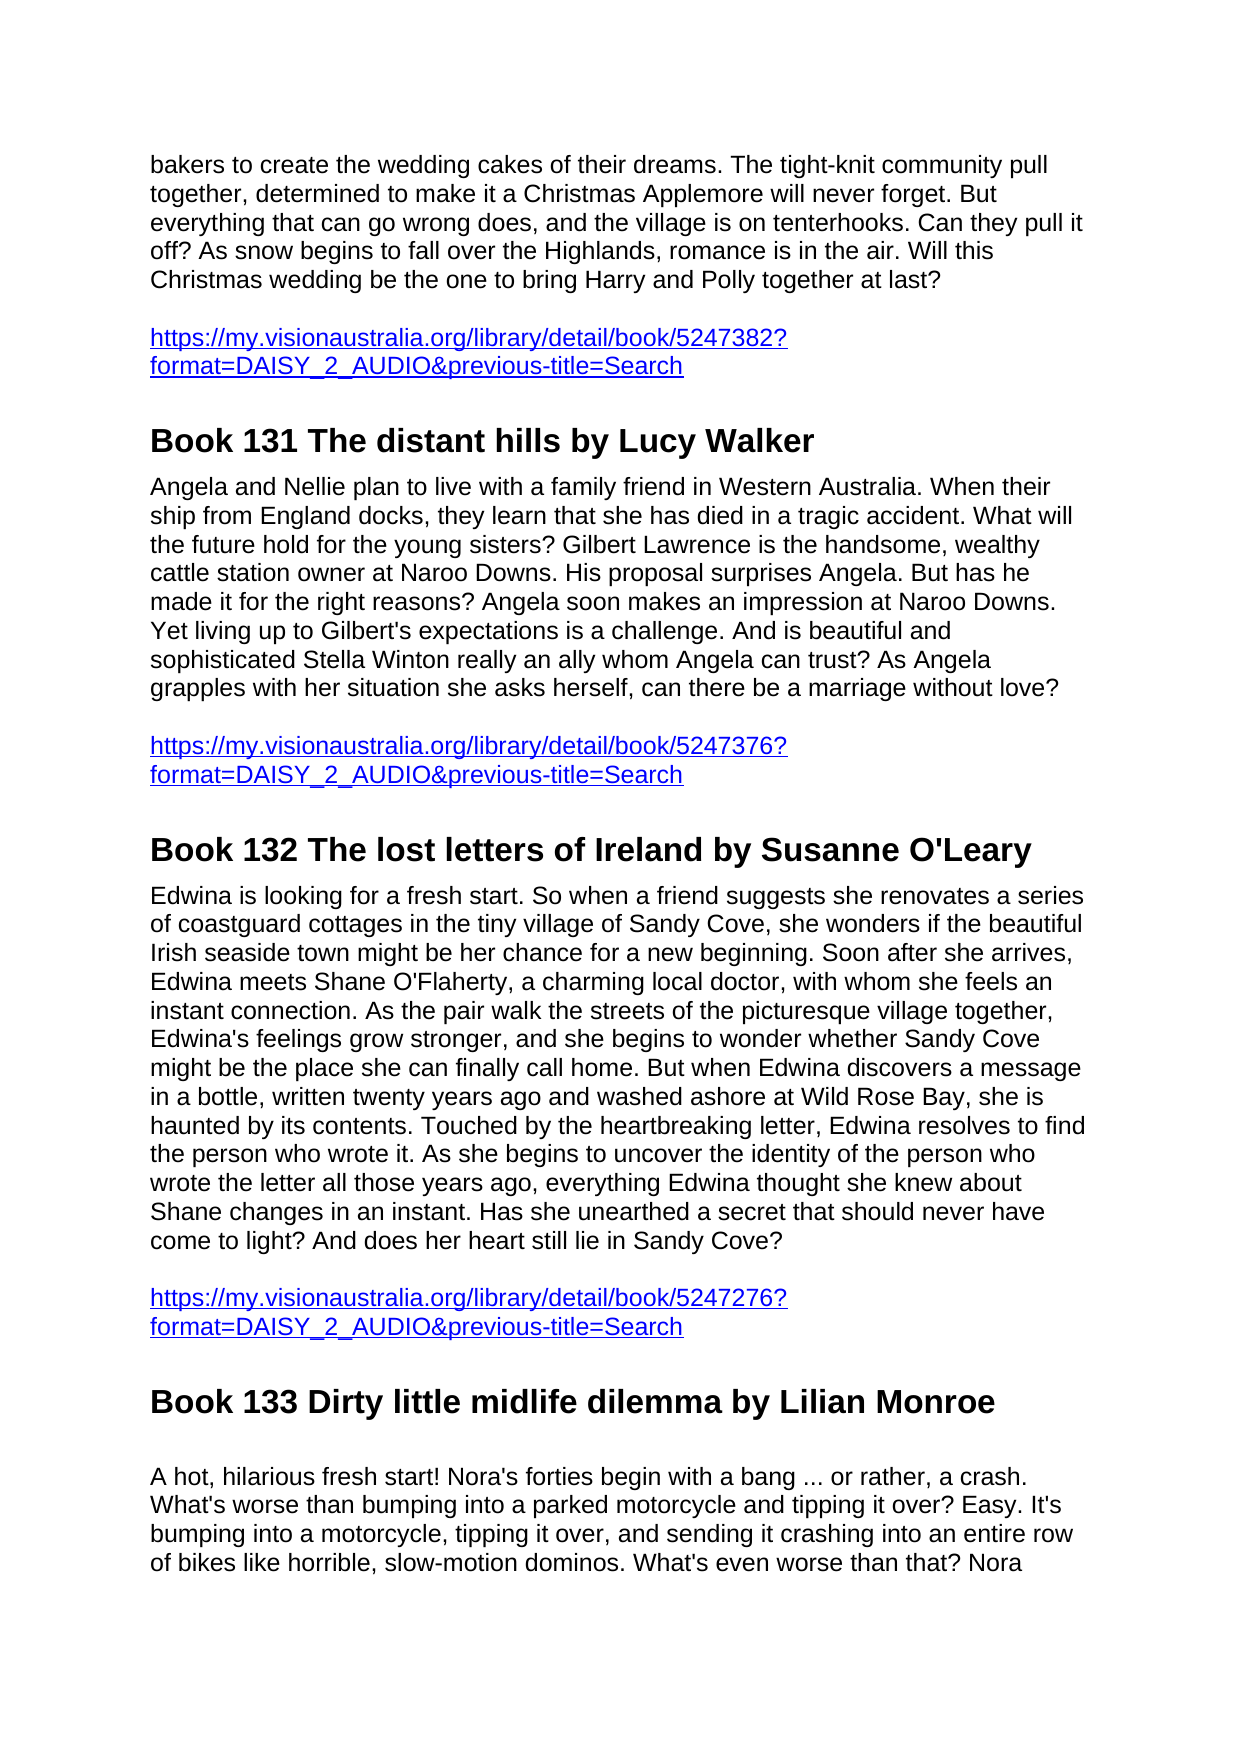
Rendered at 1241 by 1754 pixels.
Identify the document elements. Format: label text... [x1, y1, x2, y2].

text Edwina is looking for a fresh start. So when a friend suggests she renovates a series of coastguard cottages in the tiny village of Sandy Cove, she wonders if the beautiful Irish seaside town might be her chance for a new beginning. Soon after she arrives, Edwina meets Shane O'Flaherty, a charming local doctor, with whom she feels an instant connection. As the pair walk the streets of the picturesque village together, Edwina's feelings grow stronger, and she begins to wonder whether Sandy Cove might be the place she can finally call home. But when Edwina discovers a message in a bottle, written twenty years ago and washed ashore at Wild Rose Bay, she is haunted by its contents. Touched by the heartbreaking letter, Edwina resolves to find the person who wrote it. As she begins to uncover the identity of the person who wrote the letter all those years ago, everything Edwina thought she knew about Shane changes in an instant. Has she unearthed a secret that should never have come to light? And does her heart still lie in Sandy Cove? [150, 881, 1090, 1254]
text https://my.visionaustralia.org/library/detail/book/5247382?format=DAISY_2_AUDIO&previous-title=Search [150, 322, 1090, 380]
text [150, 150, 1090, 294]
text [150, 1462, 1090, 1577]
text https://my.visionaustralia.org/library/detail/book/5247276?format=DAISY_2_AUDIO&previous-title=Search [150, 1283, 1090, 1341]
text Angela and Nellie plan to live with a family friend in Western Australia. When their ship from England docks, they learn that she has died in a tragic accident. What will the future hold for the young sisters? Gilbert Lawrence is the handsome, wealthy cattle station owner at Naroo Downs. His proposal surprises Angela. But has he made it for the right reasons? Angela soon makes an impression at Naroo Downs. Yet living up to Gilbert's expectations is a challenge. And is beautiful and sophisticated Stella Winton really an ally whom Angela can trust? As Angela grapples with her situation she asks herself, can there be a marriage without love? [150, 472, 1090, 702]
subtitle Book 131 The distant hills by Lucy Walker [150, 421, 1090, 460]
subtitle Book 132 The lost letters of Ireland by Susanne O'Leary [150, 830, 1090, 868]
text https://my.visionaustralia.org/library/detail/book/5247376?format=DAISY_2_AUDIO&previous-title=Search [150, 731, 1090, 788]
subtitle Book 133 Dirty little midlife dilemma by Lilian Monroe [150, 1382, 1090, 1420]
